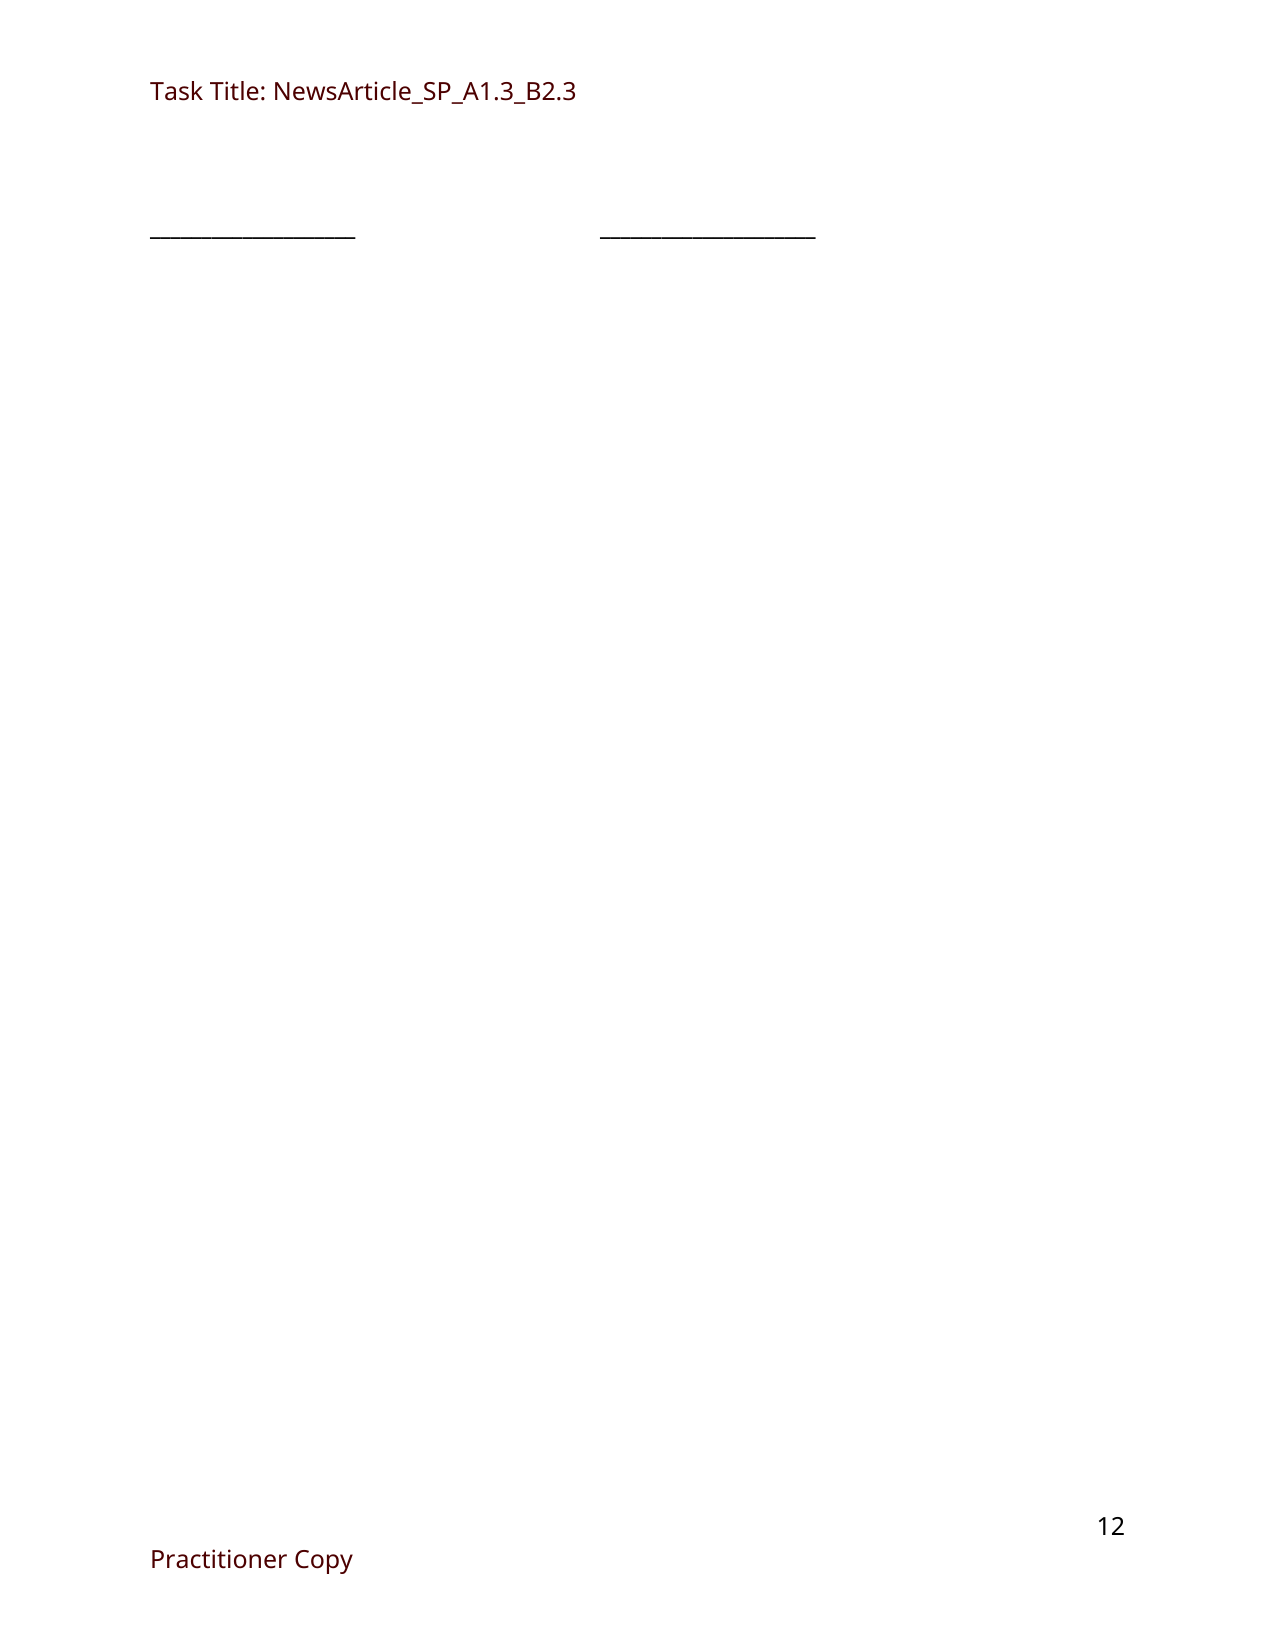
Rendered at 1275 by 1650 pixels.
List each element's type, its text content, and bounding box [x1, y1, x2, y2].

text ____________________ _____________________ [150, 209, 1125, 243]
